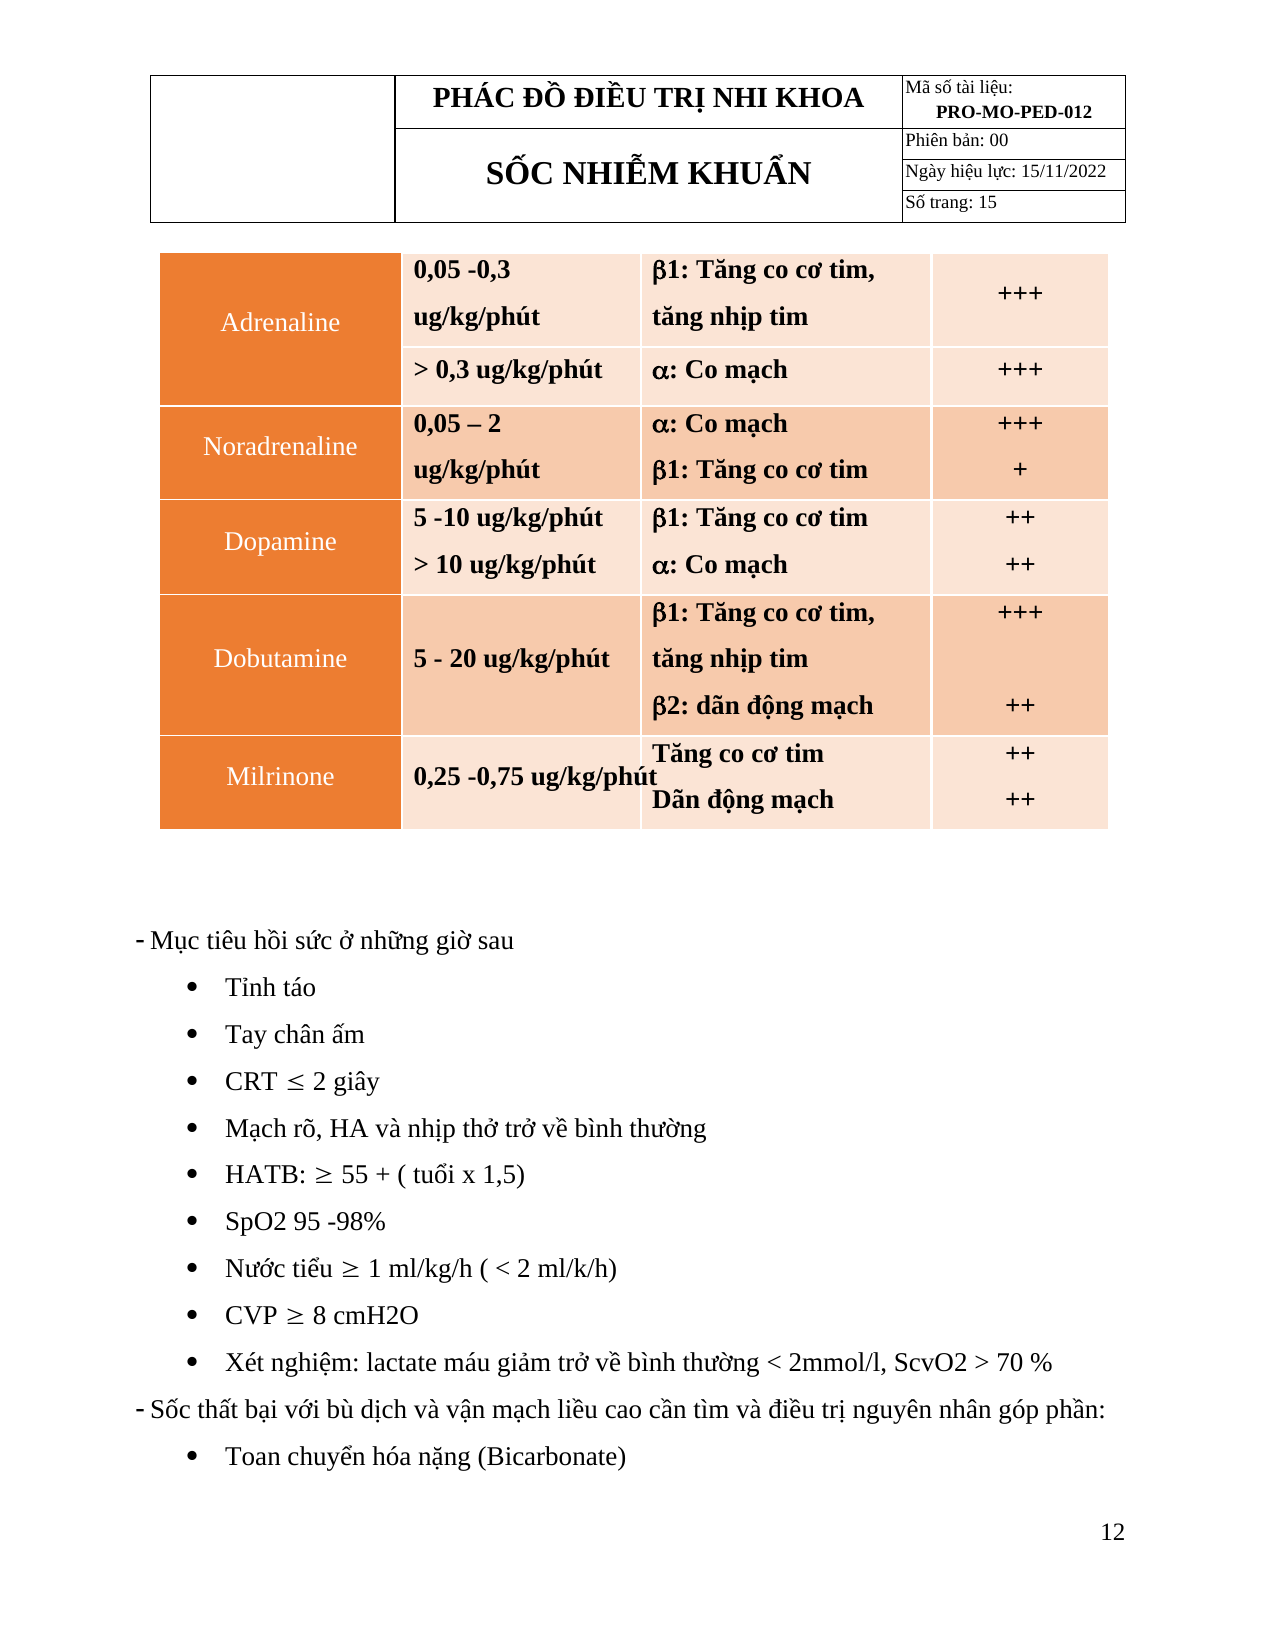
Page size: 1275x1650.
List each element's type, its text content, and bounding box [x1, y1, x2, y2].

list Xét nghiệm: lactate máu giảm trở về bình thường < 2mmol/l, ScvO2 > 70 % [187, 1346, 1125, 1377]
table_cell Tăng co cơ tim Dãn động mạch [642, 737, 930, 829]
list Toan chuyển hóa nặng (Bicarbonate) [187, 1440, 1125, 1471]
table_cell 1: Tăng co cơ tim : Co mạch [642, 501, 930, 594]
table_cell ++ ++ [933, 737, 1108, 829]
table_cell 5 - 20 ug/kg/phút [403, 596, 640, 735]
table_cell 1: Tăng co cơ tim, tăng nhịp tim [642, 254, 930, 346]
list SpO2 95 -98% [187, 1206, 1125, 1237]
table_cell > 0,3 ug/kg/phút [403, 348, 640, 405]
table_cell 1: Tăng co cơ tim, tăng nhịp tim 2: dãn động mạch [642, 596, 930, 735]
table_cell +++ + [933, 407, 1108, 499]
list Sốc thất bại với bù dịch và vận mạch liều cao cần tìm và điều trị nguyên nhân góp phần: [135, 1393, 1125, 1424]
table_cell 0,25 -0,75 ug/kg/phút [403, 737, 640, 829]
table_cell Milrinone [160, 736, 401, 829]
table_cell : Co mạch [642, 348, 930, 405]
list CRT 2 giây [187, 1065, 1125, 1096]
list CVP 8 cmH2O [187, 1299, 1125, 1331]
list Tỉnh táo [187, 971, 1125, 1002]
list Tay chân ấm [187, 1018, 1125, 1049]
table_cell : Co mạch 1: Tăng co cơ tim [642, 407, 930, 499]
table_cell ++ ++ [933, 501, 1108, 594]
list Mục tiêu hồi sức ở những giờ sau [135, 924, 1125, 956]
table_cell Dobutamine [160, 595, 401, 735]
table_cell Adrenaline [160, 253, 401, 405]
table_cell 5 -10 ug/kg/phút > 10 ug/kg/phút [403, 501, 640, 594]
table_cell 0,05 – 2 ug/kg/phút [403, 407, 640, 499]
table_cell Noradrenaline [160, 407, 401, 499]
list Mạch rõ, HA và nhịp thở trở về bình thường [187, 1112, 1125, 1143]
table_cell 0,05 -0,3 ug/kg/phút [403, 254, 640, 346]
list Nước tiểu 1 ml/kg/h ( < 2 ml/k/h) [187, 1252, 1125, 1284]
table_cell +++ ++ [933, 596, 1108, 735]
list HATB: 55 + ( tuổi x 1,5) [187, 1159, 1125, 1190]
table_cell Dopamine [160, 500, 401, 594]
table_cell +++ [933, 254, 1108, 346]
table_cell +++ [933, 348, 1108, 405]
